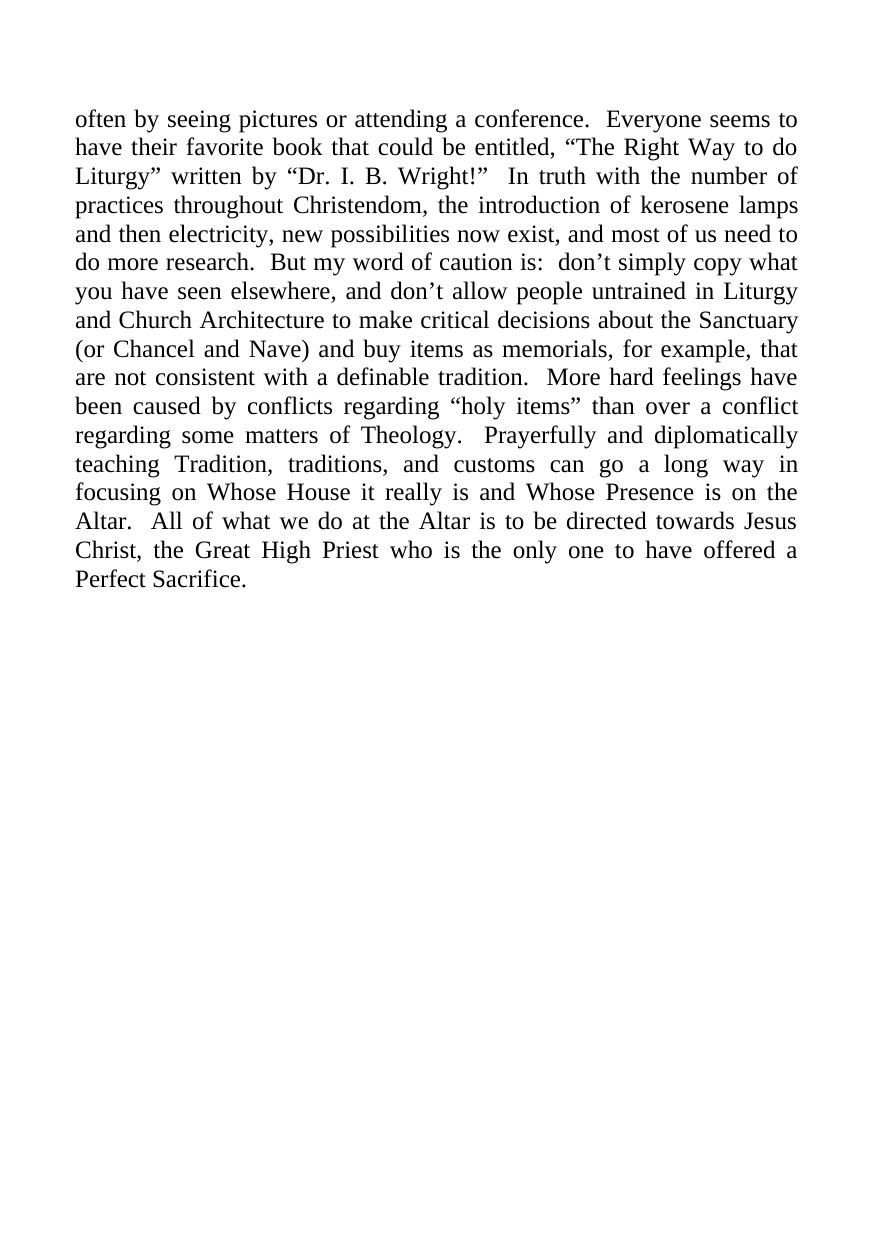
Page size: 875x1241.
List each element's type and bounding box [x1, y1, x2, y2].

text [75, 104, 799, 592]
